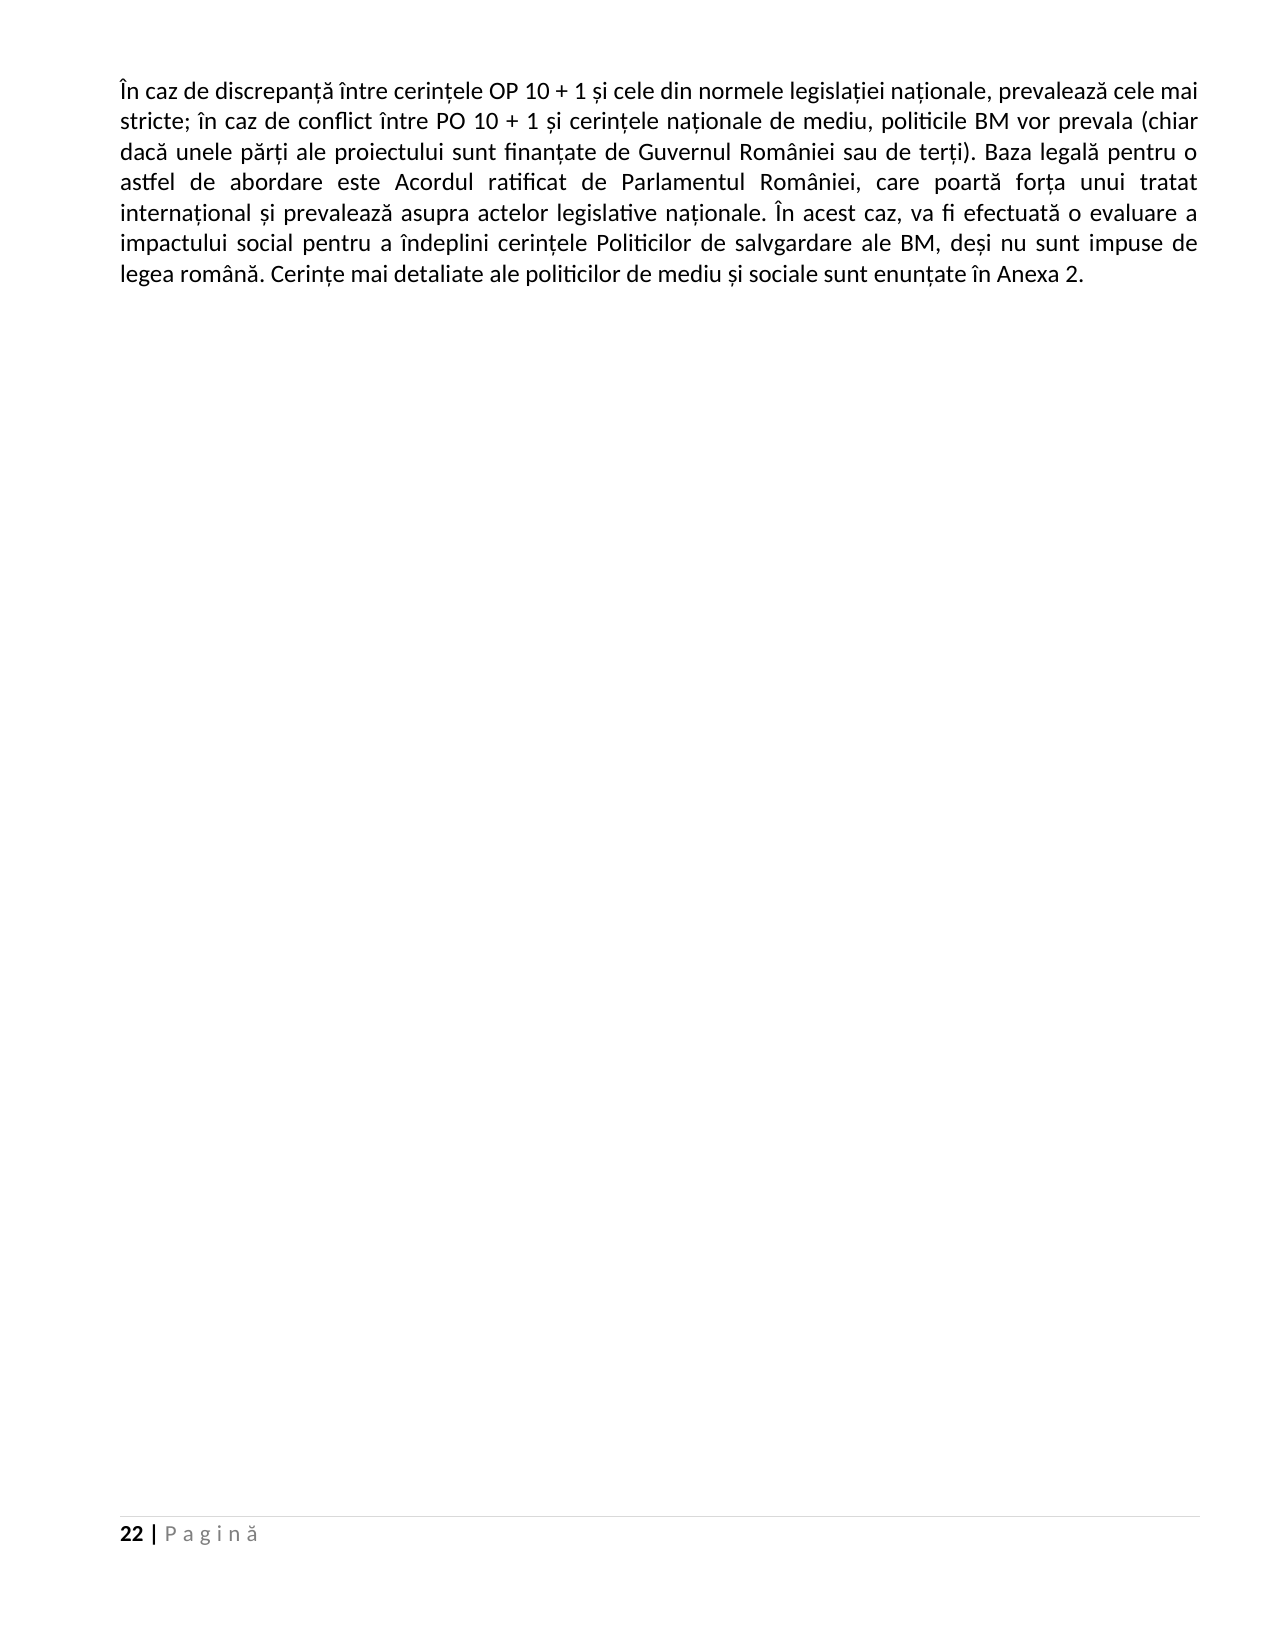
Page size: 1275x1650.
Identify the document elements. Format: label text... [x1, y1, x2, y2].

text În caz de discrepanță între cerințele OP 10 + 1 și cele din normele legislației naționale, prevalează cele mai stricte; în caz de conflict între PO 10 + 1 și cerințele naționale de mediu, politicile BM vor prevala (chiar dacă unele părți ale proiectului sunt finanțate de Guvernul României sau de terți). Baza legală pentru o astfel de abordare este Acordul ratificat de Parlamentul României, care poartă forța unui tratat internațional și prevalează asupra actelor legislative naționale. În acest caz, va fi efectuată o evaluare a impactului social pentru a îndeplini cerințele Politicilor de salvgardare ale BM, deși nu sunt impuse de legea română. Cerințe mai detaliate ale politicilor de mediu și sociale sunt enunțate în Anexa 2. [120, 75, 1200, 289]
